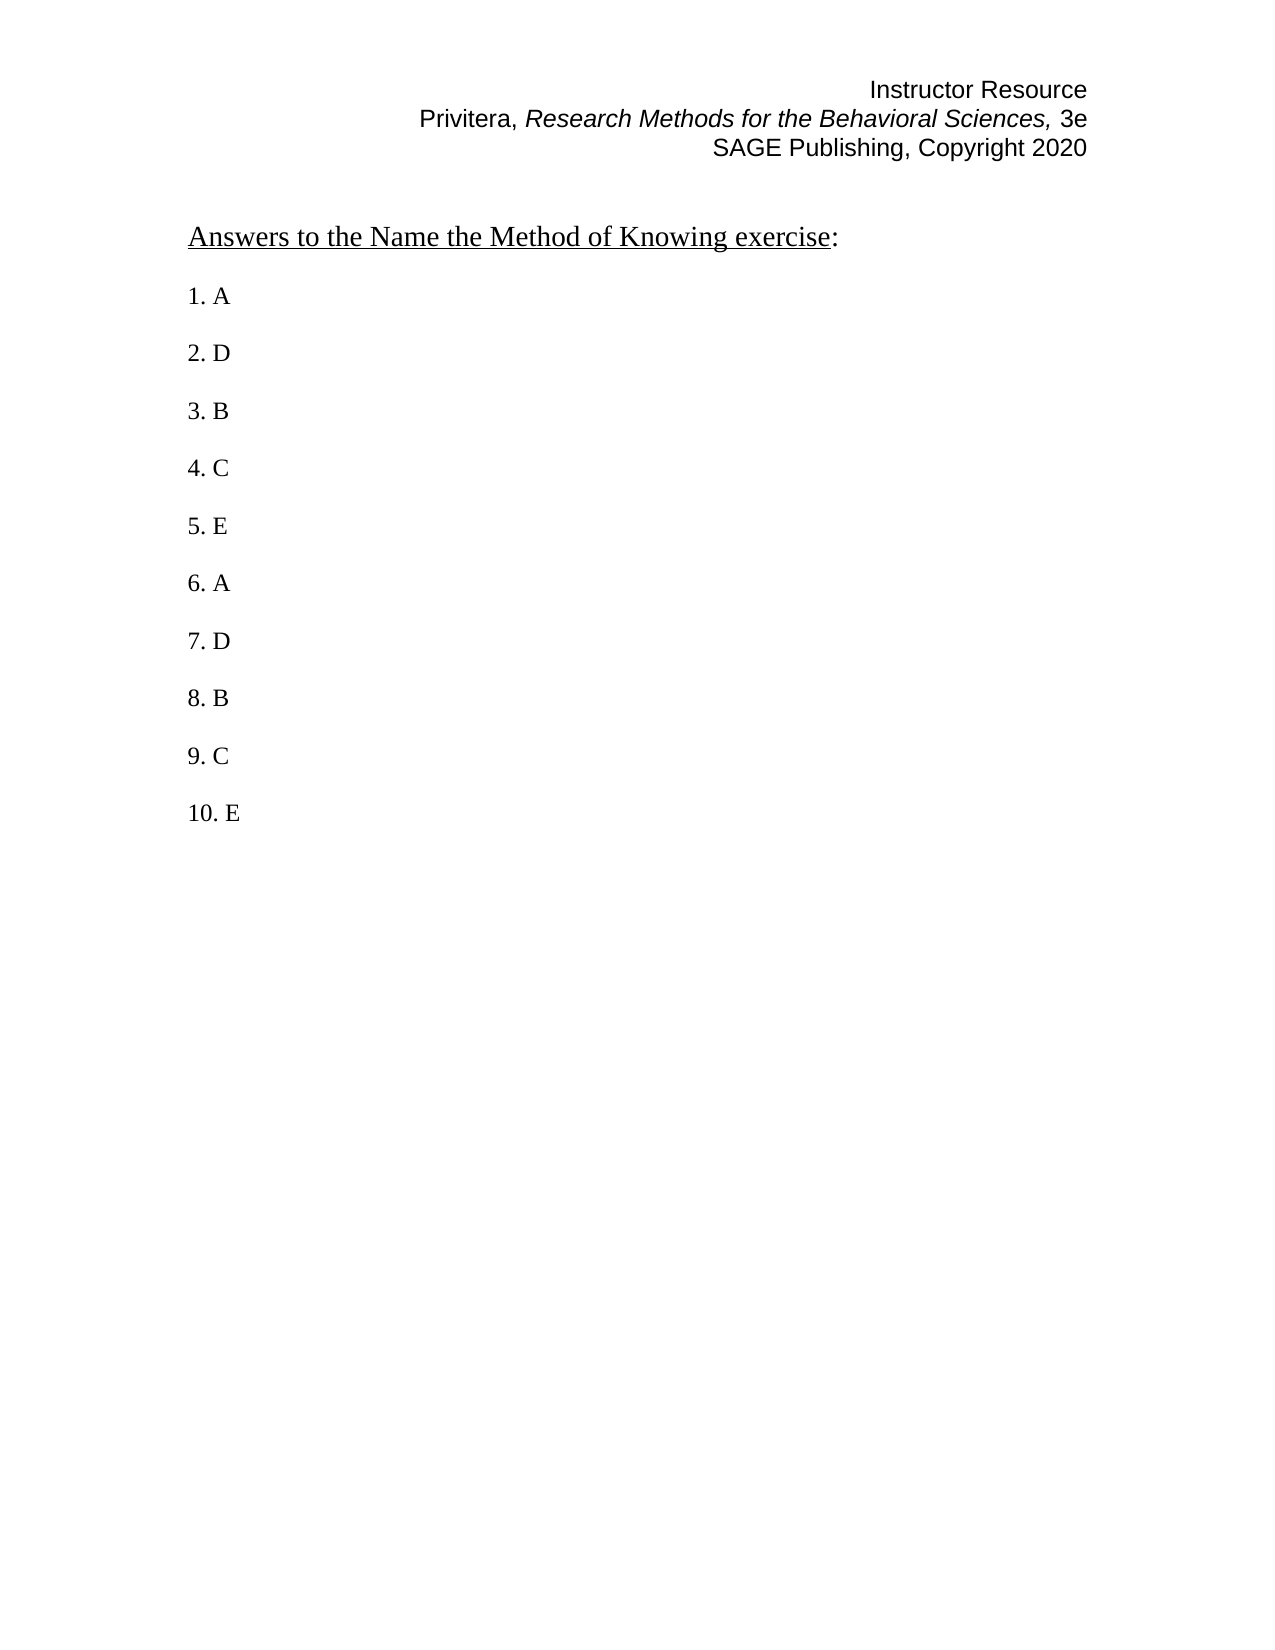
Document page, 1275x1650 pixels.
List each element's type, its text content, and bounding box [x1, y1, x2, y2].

text 7. D [187, 626, 1087, 655]
text 10. E [187, 798, 1087, 827]
text 8. B [187, 683, 1087, 712]
text Answers to the Name the Method of Knowing exercise: [187, 219, 1087, 252]
text 4. C [187, 453, 1087, 482]
text 3. B [187, 396, 1087, 425]
text 5. E [187, 511, 1087, 540]
text 9. C [187, 741, 1087, 770]
text 6. A [187, 568, 1087, 597]
text 1. A [187, 281, 1087, 310]
text 2. D [187, 338, 1087, 367]
